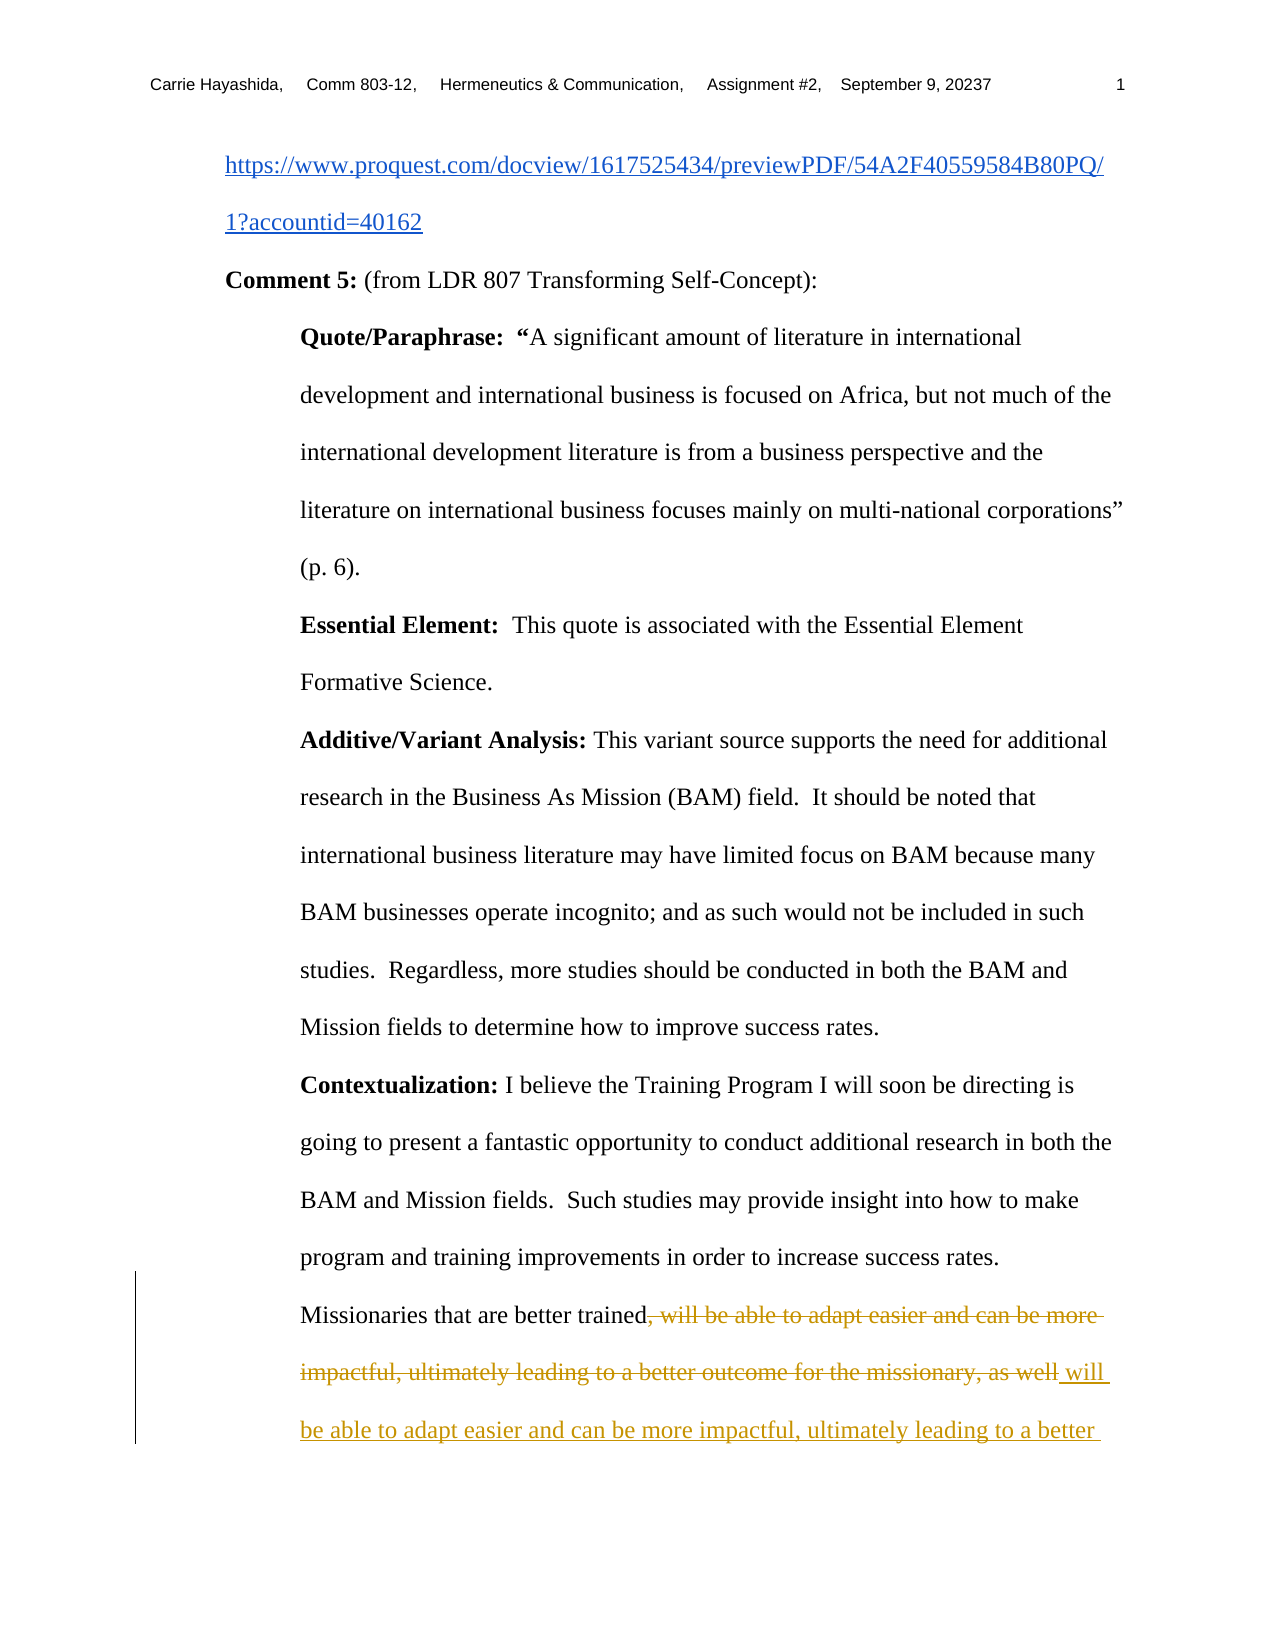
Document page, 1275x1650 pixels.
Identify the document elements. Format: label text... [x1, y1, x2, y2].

text Essential Element: This quote is associated with the Essential Element Formative Science. [300, 610, 1125, 696]
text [300, 1070, 1125, 1444]
text Quote/Paraphrase: “A significant amount of literature in international development and international business is focused on Africa, but not much of the international development literature is from a business perspective and the literature on international business focuses mainly on multi-national corporations” (p. 6). [300, 322, 1125, 581]
text Additive/Variant Analysis: This variant source supports the need for additional research in the Business As Mission (BAM) field. It should be noted that international business literature may have limited focus on BAM because many BAM businesses operate incognito; and as such would not be included in such studies. Regardless, more studies should be conducted in both the BAM and Mission fields to determine how to improve success rates. [300, 725, 1125, 1041]
text Comment 5: (from LDR 807 Transforming Self-Concept): [225, 265, 1125, 294]
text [225, 150, 1125, 236]
